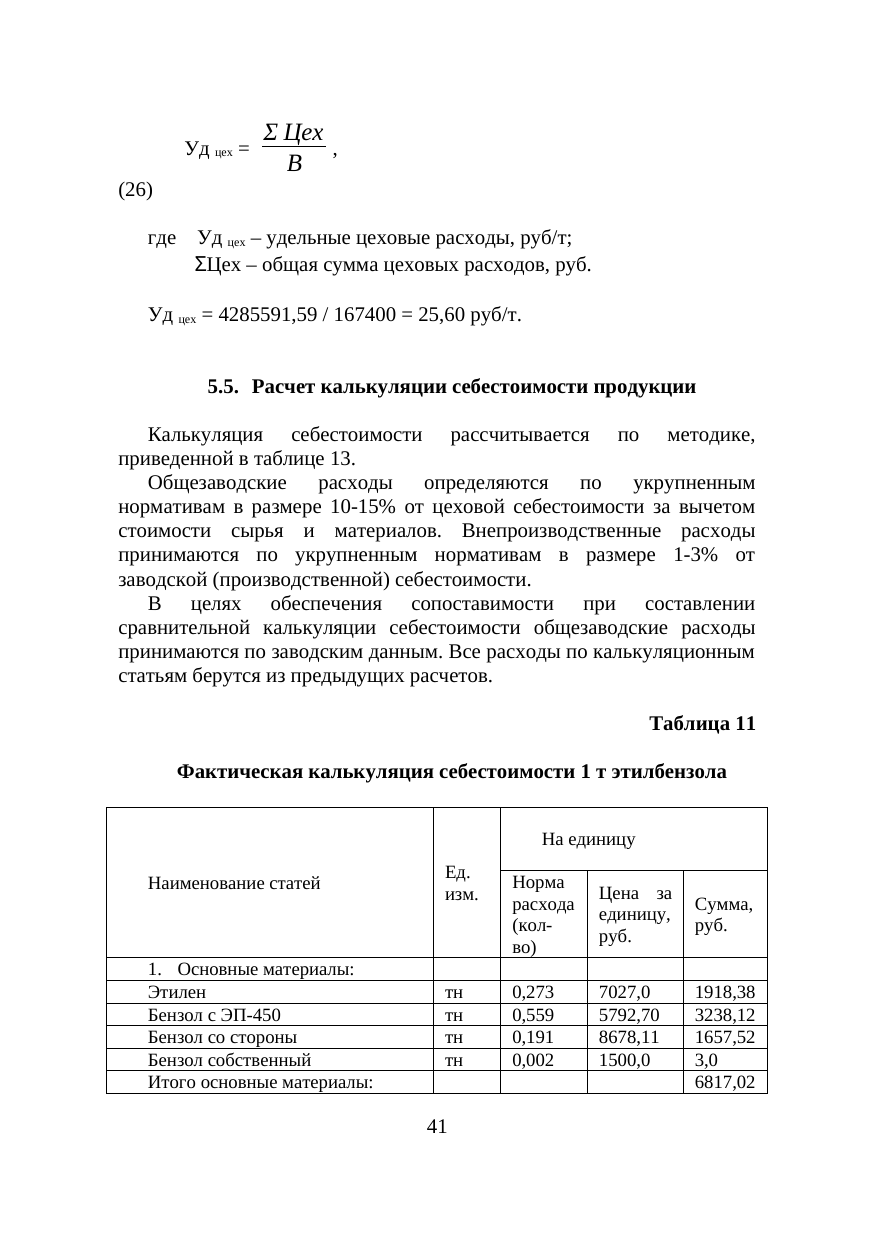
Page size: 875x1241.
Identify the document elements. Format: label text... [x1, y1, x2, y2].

table_cell 7027,0 [588, 981, 683, 1002]
table_cell [434, 1071, 500, 1093]
text Уд цех = 4285591,59 / 167400 = 25,60 руб/т. [118, 302, 756, 326]
table_cell [588, 1071, 683, 1093]
table_cell тн [434, 1049, 500, 1070]
table_cell Бензол с ЭП-450 [107, 1004, 433, 1025]
table_cell [501, 958, 587, 980]
table_cell Цена за единицу, руб. [588, 871, 683, 957]
table_cell 3,0 [684, 1049, 767, 1070]
table_header Ед. изм. [434, 808, 500, 957]
table_header На единицу [501, 808, 767, 870]
table_cell 8678,11 [588, 1026, 683, 1048]
table_cell тн [434, 1004, 500, 1025]
table_cell 0,273 [501, 981, 587, 1002]
table_cell Сумма, руб. [684, 871, 767, 957]
table_cell Бензол собственный [107, 1049, 433, 1070]
text Фактическая калькуляция себестоимости 1 т этилбензола [118, 759, 756, 783]
table_cell Этилен [107, 981, 433, 1002]
table_cell 0,559 [501, 1004, 587, 1025]
table_cell 1918,38 [684, 981, 767, 1002]
table_cell тн [434, 1026, 500, 1048]
table_cell [684, 958, 767, 980]
table_cell 6817,02 [684, 1071, 767, 1093]
table_cell Бензол со стороны [107, 1026, 433, 1048]
table_cell 3238,12 [684, 1004, 767, 1025]
text В целях обеспечения сопоставимости при составлении сравнительной калькуляции себестоимости общезаводские расходы принимаются по заводским данным. Все расходы по калькуляционным статьям берутся из предыдущих расчетов. [118, 591, 756, 687]
table_cell 0,002 [501, 1049, 587, 1070]
table_cell 1657,52 [684, 1026, 767, 1048]
table_cell Норма расхода (кол-во) [501, 871, 587, 957]
text Уд цех = , (26) [118, 118, 756, 201]
table_cell 1500,0 [588, 1049, 683, 1070]
text где Уд цех – удельные цеховые расходы, руб/т; [118, 225, 756, 249]
table_cell [434, 958, 500, 980]
table_cell тн [434, 981, 500, 1002]
table_cell Основные материалы: [107, 958, 433, 980]
text Калькуляция себестоимости рассчитывается по методике, приведенной в таблице 13. [118, 422, 756, 470]
table_cell Итого основные материалы: [107, 1071, 433, 1093]
table_cell 0,191 [501, 1026, 587, 1048]
text Таблица 11 [118, 711, 756, 735]
table_cell [501, 1071, 587, 1093]
table_cell [588, 958, 683, 980]
table_cell 5792,70 [588, 1004, 683, 1025]
text Общезаводские расходы определяются по укрупненным нормативам в размере 10-15% от цеховой себестоимости за вычетом стоимости сырья и материалов. Внепроизводственные расходы принимаются по укрупненным нормативам в размере 1-3% от заводской (производственной) себестоимости. [118, 470, 756, 591]
list Расчет калькуляции себестоимости продукции [118, 374, 756, 398]
table_header Наименование статей [107, 808, 433, 957]
text ƩЦех – общая сумма цеховых расходов, руб. [118, 249, 756, 278]
